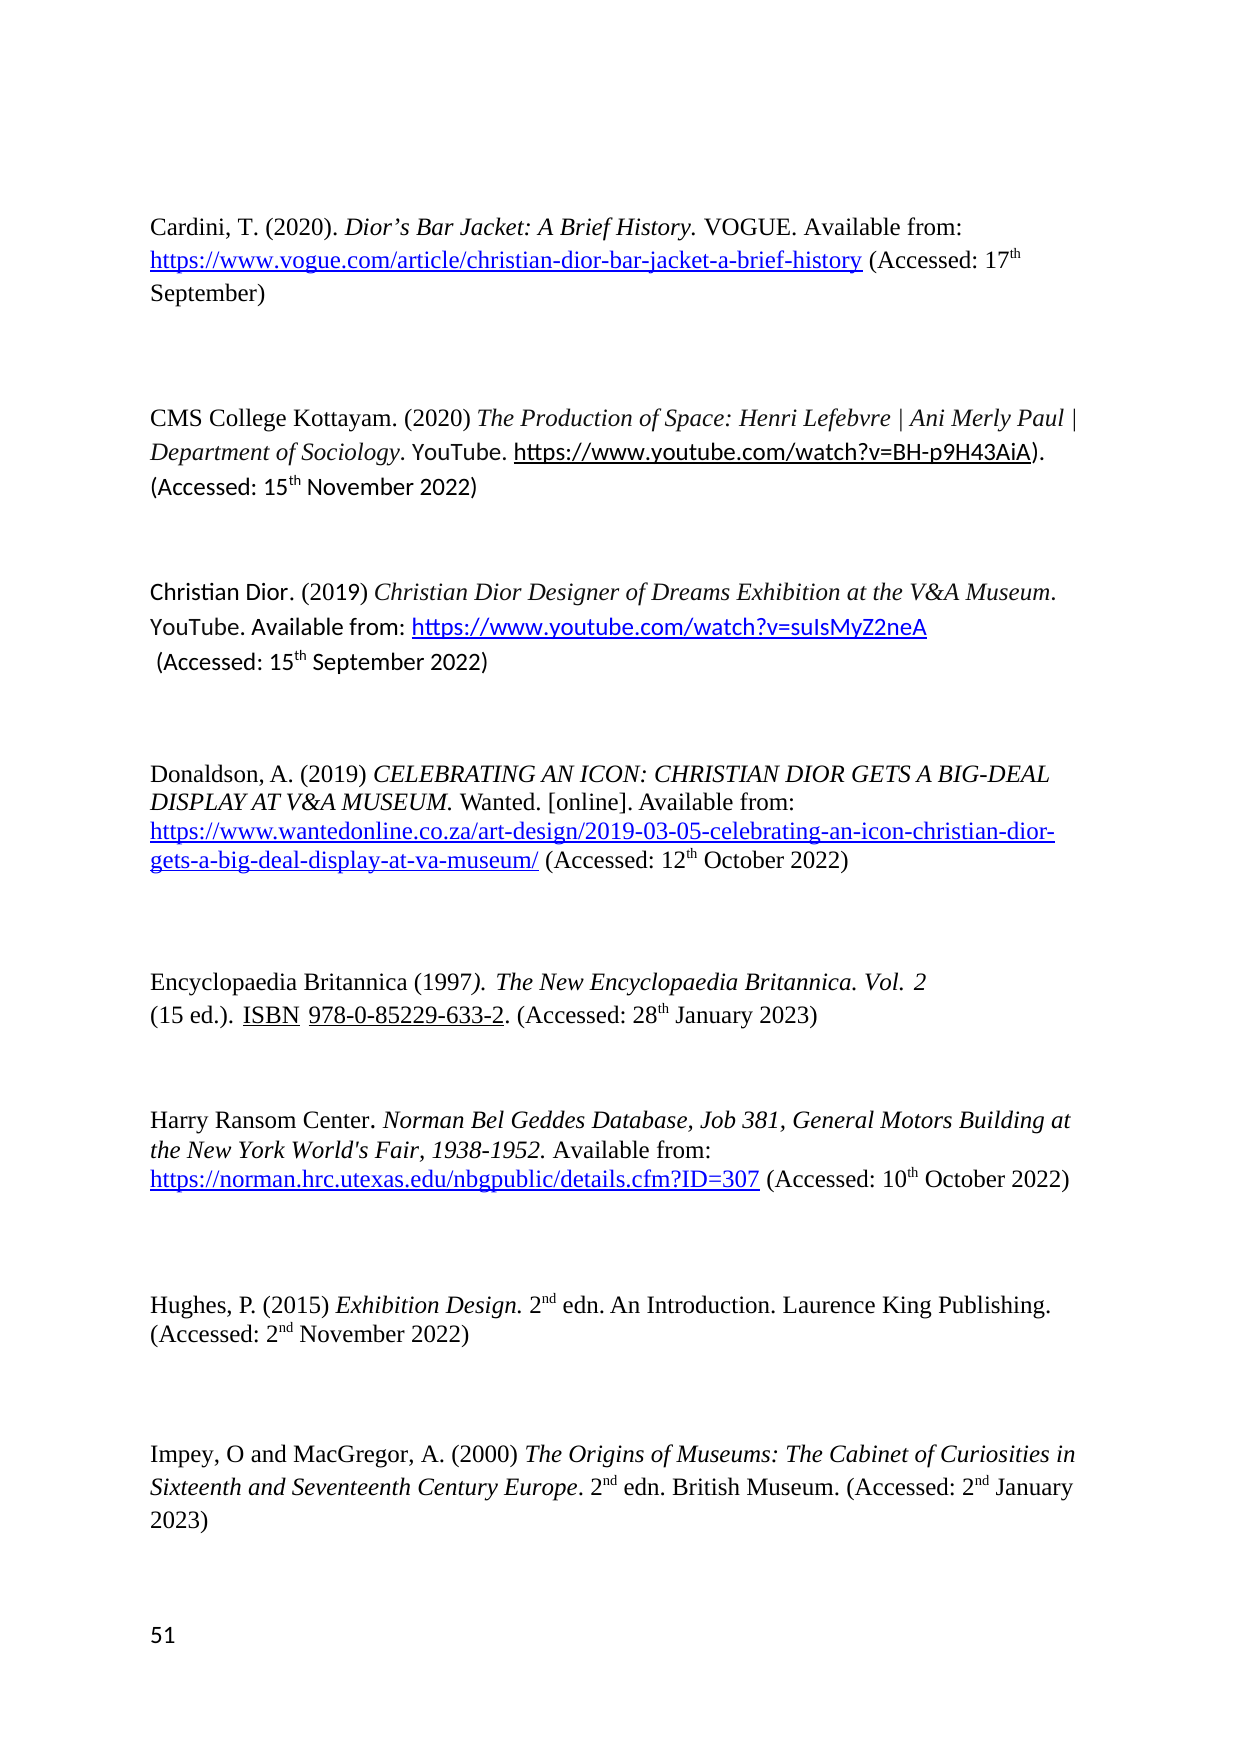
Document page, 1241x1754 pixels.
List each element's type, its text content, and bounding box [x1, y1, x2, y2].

text (Accessed: 15th September 2022) [150, 646, 1090, 676]
text CMS College Kottayam. (2020) The Production of Space: Henri Lefebvre | Ani Merly Paul | Department of Sociology. YouTube. https://www.youtube.com/watch?v=BH-p9H43AiA). (Accessed: 15th November 2022) [150, 403, 1090, 501]
subtitle Harry Ransom Center. Norman Bel Geddes Database, Job 381, General Motors Building at the New York World's Fair, 1938-1952. Available from: https://norman.hrc.utexas.edu/nbgpublic/details.cfm?ID=307 (Accessed: 10th October 2022) [150, 1101, 1090, 1193]
text Encyclopaedia Britannica (1997). The New Encyclopaedia Britannica. Vol. 2 (15 ed.). ISBN 978-0-85229-633-2. (Accessed: 28th January 2023) [150, 967, 1090, 1029]
subtitle Hughes, P. (2015) Exhibition Design. 2nd edn. An Introduction. Laurence King Publishing. (Accessed: 2nd November 2022) [150, 1290, 1090, 1348]
text Impey, O and MacGregor, A. (2000) The Origins of Museums: The Cabinet of Curiosities in Sixteenth and Seventeenth Century Europe. 2nd edn. British Museum. (Accessed: 2nd January 2023) [150, 1439, 1090, 1534]
subtitle Donaldson, A. (2019) CELEBRATING AN ICON: CHRISTIAN DIOR GETS A BIG-DEAL DISPLAY AT V&A MUSEUM. Wanted. [online]. Available from: https://www.wantedonline.co.za/art-design/2019-03-05-celebrating-an-icon-christian-dior-gets-a-big-deal-display-at-va-museum/ (Accessed: 12th October 2022) [150, 759, 1090, 874]
text Christian Dior. (2019) Christian Dior Designer of Dreams Exhibition at the V&A Museum. YouTube. Available from: https://www.youtube.com/watch?v=suIsMyZ2neA [150, 576, 1090, 641]
text Cardini, T. (2020). Dior’s Bar Jacket: A Brief History. VOGUE. Available from: https://www.vogue.com/article/christian-dior-bar-jacket-a-brief-history (Accessed: 17th September) [150, 212, 1090, 307]
